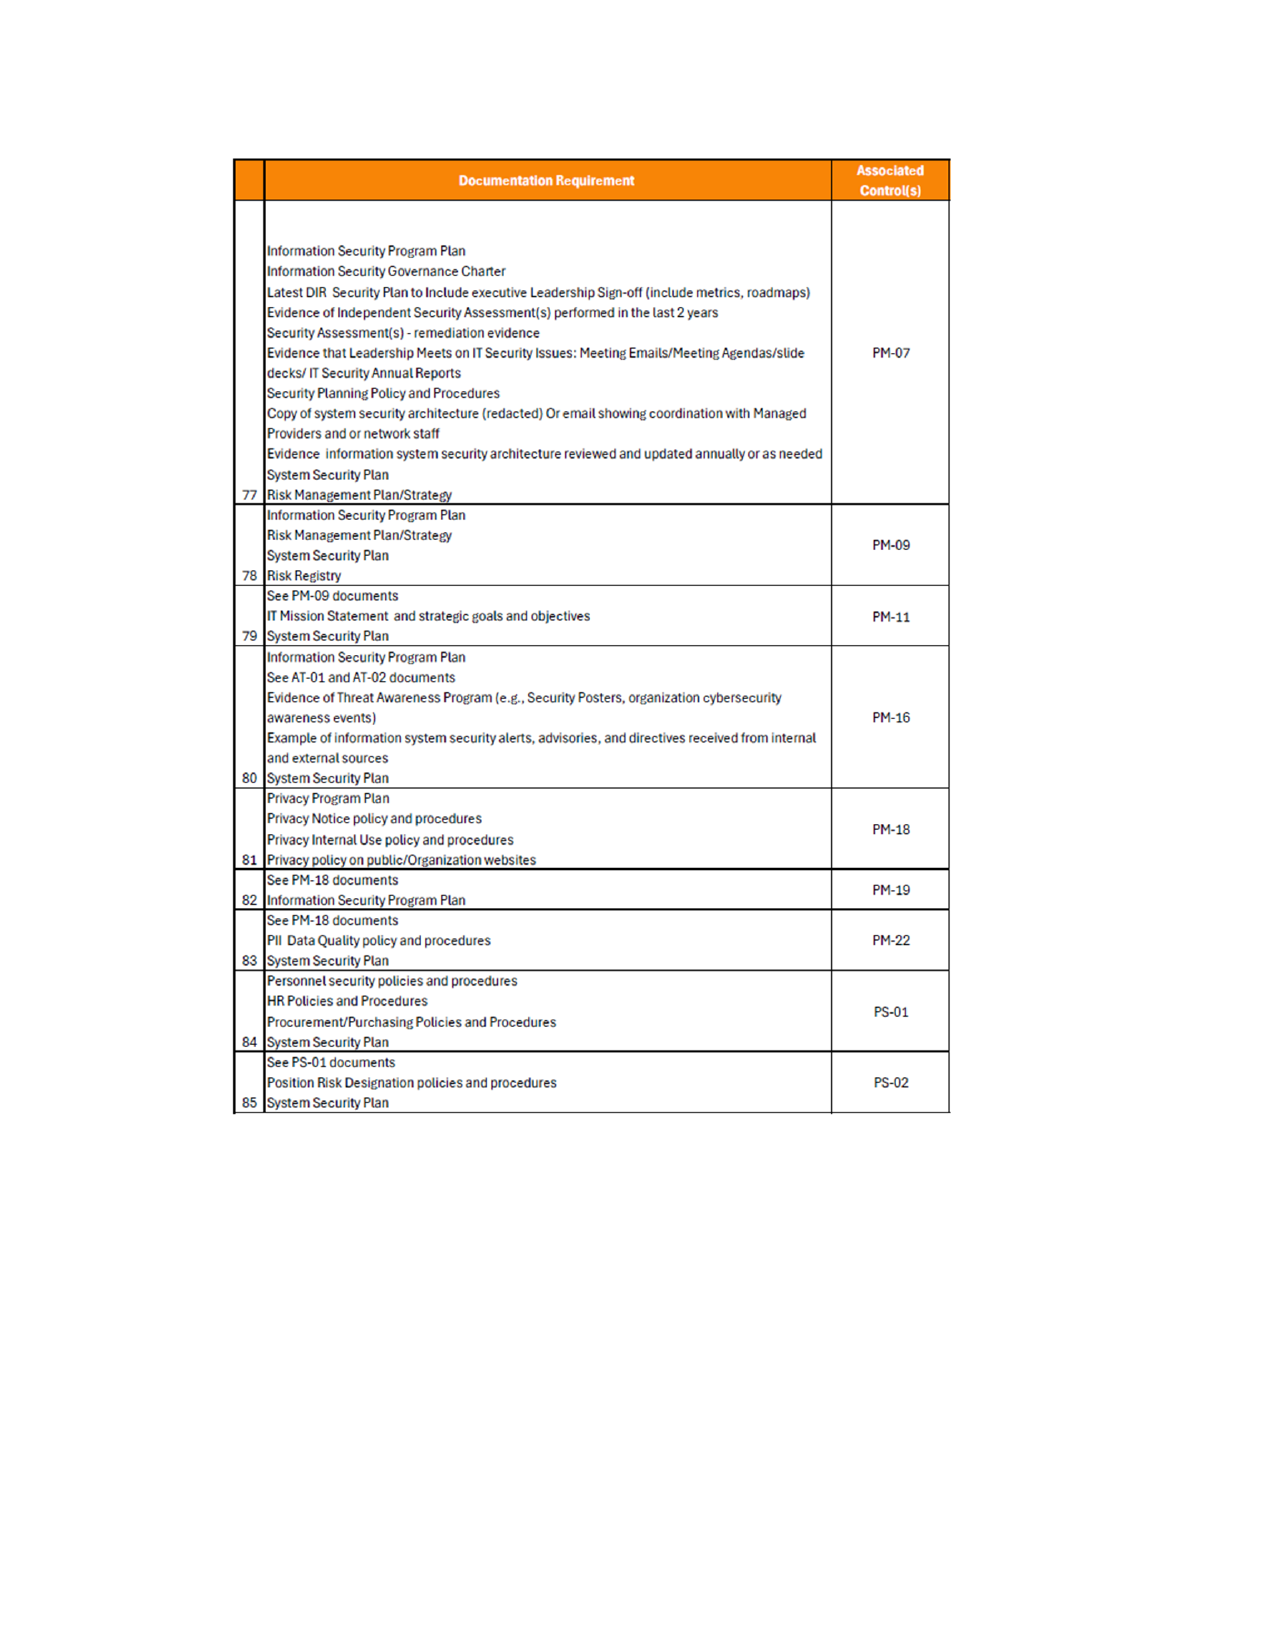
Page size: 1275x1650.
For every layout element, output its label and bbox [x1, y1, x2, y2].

picture [225, 150, 966, 1125]
